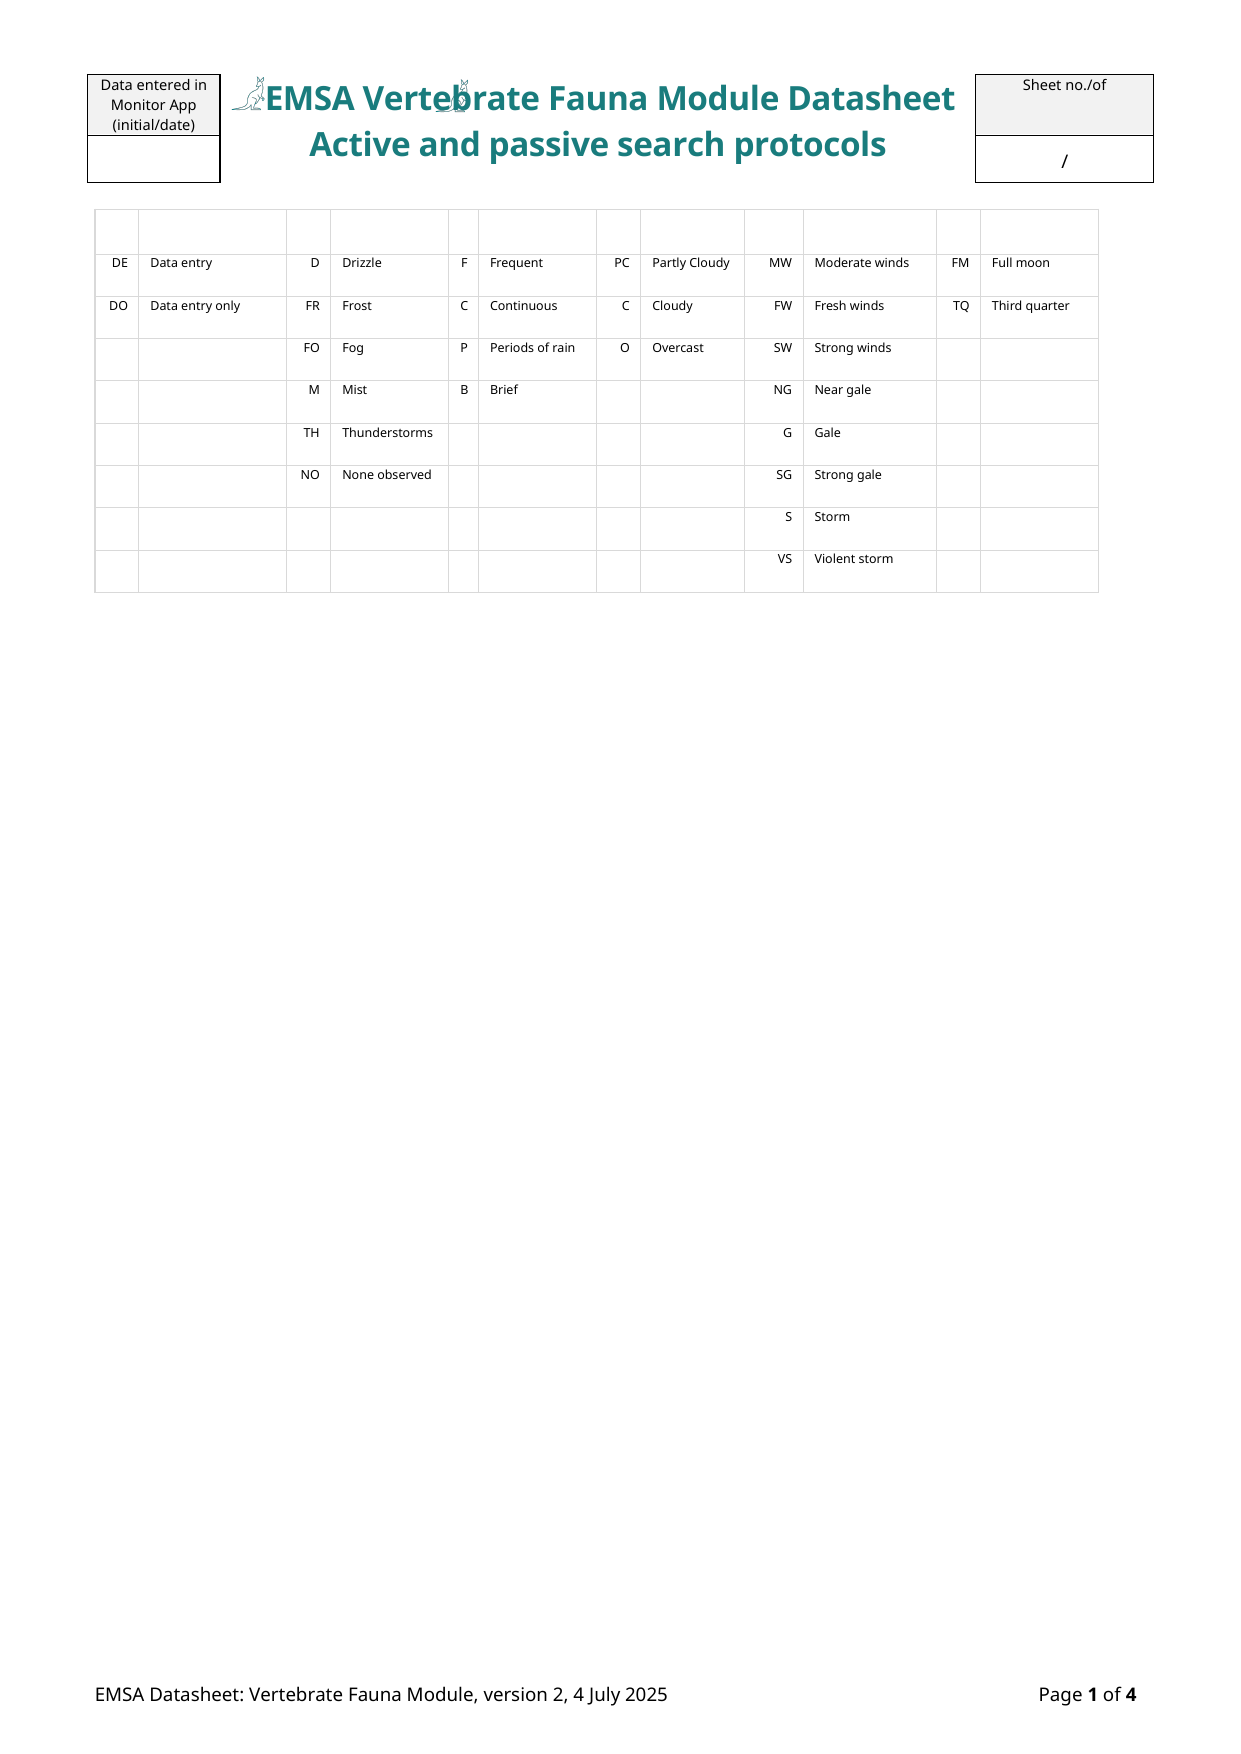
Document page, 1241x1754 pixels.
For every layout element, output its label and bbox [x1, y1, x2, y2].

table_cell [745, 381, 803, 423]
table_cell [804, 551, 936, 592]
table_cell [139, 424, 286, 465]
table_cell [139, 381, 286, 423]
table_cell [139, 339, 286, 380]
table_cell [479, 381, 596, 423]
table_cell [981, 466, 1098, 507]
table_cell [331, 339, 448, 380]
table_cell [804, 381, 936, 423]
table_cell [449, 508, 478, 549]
picture [230, 75, 278, 114]
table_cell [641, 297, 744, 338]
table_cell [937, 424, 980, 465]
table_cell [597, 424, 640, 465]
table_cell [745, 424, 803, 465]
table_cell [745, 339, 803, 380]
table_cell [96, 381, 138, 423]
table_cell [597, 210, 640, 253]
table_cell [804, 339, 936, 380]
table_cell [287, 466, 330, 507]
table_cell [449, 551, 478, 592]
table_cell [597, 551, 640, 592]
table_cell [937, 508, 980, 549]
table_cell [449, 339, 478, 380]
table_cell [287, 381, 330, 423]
picture [434, 77, 482, 116]
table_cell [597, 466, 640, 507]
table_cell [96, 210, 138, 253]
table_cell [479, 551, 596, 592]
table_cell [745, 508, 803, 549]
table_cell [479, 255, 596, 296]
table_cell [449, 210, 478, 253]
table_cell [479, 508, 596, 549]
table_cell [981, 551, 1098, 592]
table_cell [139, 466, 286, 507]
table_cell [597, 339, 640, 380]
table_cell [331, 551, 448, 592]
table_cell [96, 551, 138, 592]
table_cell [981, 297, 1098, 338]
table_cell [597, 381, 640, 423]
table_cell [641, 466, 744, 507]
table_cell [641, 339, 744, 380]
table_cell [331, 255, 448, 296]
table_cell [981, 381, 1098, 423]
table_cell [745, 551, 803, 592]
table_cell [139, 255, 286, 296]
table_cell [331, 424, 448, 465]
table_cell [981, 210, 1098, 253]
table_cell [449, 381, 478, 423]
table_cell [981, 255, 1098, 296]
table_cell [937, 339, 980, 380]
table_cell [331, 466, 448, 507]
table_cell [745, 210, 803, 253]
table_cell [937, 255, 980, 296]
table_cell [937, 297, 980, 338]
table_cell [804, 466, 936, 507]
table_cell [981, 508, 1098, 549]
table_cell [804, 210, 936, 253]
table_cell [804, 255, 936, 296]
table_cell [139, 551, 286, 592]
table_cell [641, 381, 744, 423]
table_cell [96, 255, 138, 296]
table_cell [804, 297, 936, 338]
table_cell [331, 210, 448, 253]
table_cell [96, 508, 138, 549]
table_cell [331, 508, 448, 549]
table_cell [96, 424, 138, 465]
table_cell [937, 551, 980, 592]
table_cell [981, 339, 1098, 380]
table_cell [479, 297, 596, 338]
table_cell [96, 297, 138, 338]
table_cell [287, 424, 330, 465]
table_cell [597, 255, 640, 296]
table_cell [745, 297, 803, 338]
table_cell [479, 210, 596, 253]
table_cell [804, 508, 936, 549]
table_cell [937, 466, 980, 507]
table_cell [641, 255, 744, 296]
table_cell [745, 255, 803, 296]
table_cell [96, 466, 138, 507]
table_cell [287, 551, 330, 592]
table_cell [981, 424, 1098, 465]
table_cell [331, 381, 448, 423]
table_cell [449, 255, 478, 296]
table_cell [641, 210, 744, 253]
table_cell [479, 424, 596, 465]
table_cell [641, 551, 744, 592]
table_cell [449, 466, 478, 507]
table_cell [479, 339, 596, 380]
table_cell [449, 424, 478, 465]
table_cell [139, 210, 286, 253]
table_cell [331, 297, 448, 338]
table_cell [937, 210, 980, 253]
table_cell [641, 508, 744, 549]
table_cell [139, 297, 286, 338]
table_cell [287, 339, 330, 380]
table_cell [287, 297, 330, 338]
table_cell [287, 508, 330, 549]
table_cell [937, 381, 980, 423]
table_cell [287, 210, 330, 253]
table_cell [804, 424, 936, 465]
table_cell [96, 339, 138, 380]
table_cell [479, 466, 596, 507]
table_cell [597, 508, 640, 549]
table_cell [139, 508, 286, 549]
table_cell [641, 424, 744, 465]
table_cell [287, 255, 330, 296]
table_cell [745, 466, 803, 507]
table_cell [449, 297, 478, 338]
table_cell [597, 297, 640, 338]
